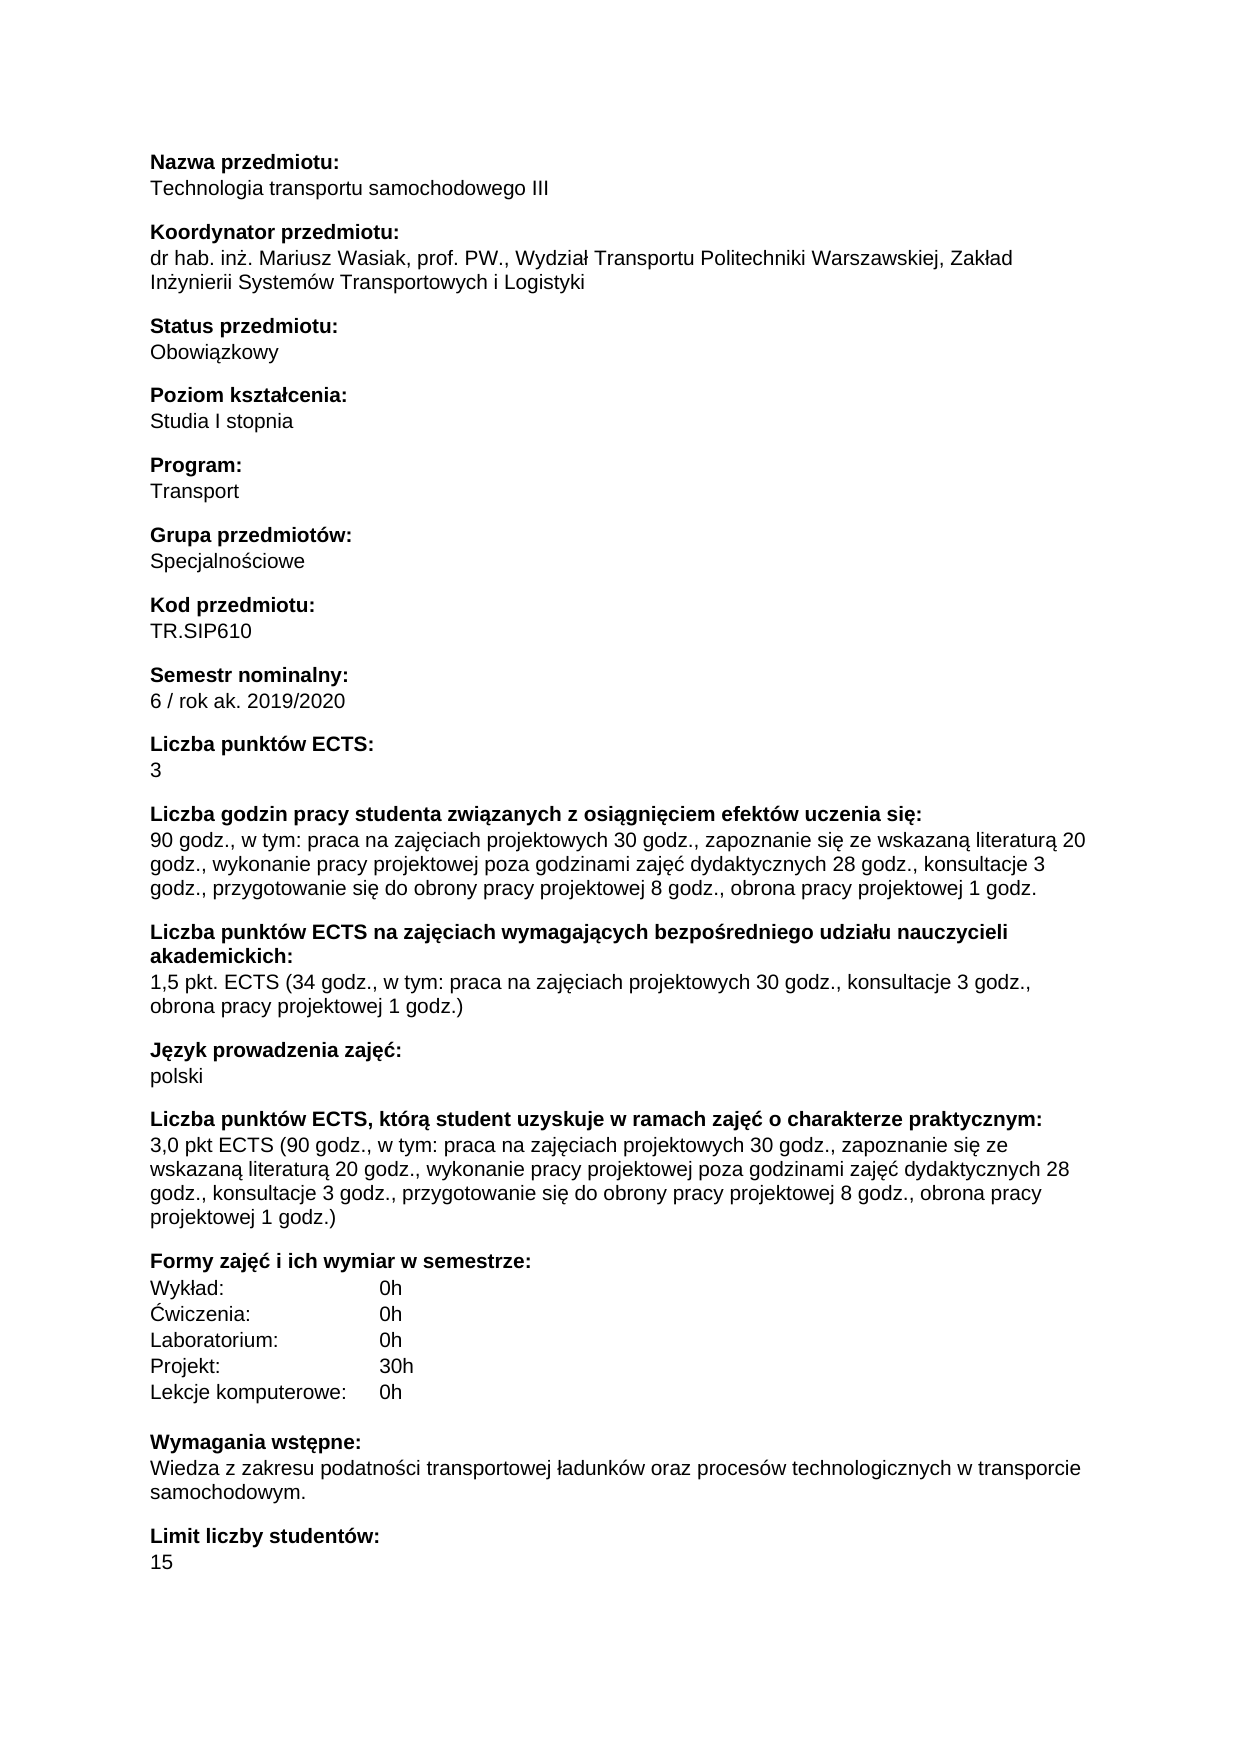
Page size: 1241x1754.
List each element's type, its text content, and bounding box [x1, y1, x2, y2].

text dr hab. inż. Mariusz Wasiak, prof. PW., Wydział Transportu Politechniki Warszawskiej, Zakład Inżynierii Systemów Transportowych i Logistyki [150, 246, 1090, 294]
text Poziom kształcenia: [150, 383, 1090, 407]
text Liczba punktów ECTS, którą student uzyskuje w ramach zajęć o charakterze praktycznym: [150, 1107, 1090, 1131]
table_cell Projekt: [140, 1354, 367, 1378]
table_header Wykład: [140, 1276, 367, 1300]
text 3 [150, 758, 1090, 782]
text Formy zajęć i ich wymiar w semestrze: [150, 1249, 1090, 1273]
text Liczba punktów ECTS na zajęciach wymagających bezpośredniego udziału nauczycieli akademickich: [150, 920, 1090, 968]
text Liczba punktów ECTS: [150, 732, 1090, 756]
text 6 / rok ak. 2019/2020 [150, 688, 1090, 712]
text Program: [150, 453, 1090, 477]
text Technologia transportu samochodowego III [150, 176, 1090, 200]
text 1,5 pkt. ECTS (34 godz., w tym: praca na zajęciach projektowych 30 godz., konsultacje 3 godz., obrona pracy projektowej 1 godz.) [150, 970, 1090, 1018]
text Wiedza z zakresu podatności transportowej ładunków oraz procesów technologicznych w transporcie samochodowym. [150, 1456, 1090, 1504]
table_header 0h [369, 1276, 597, 1300]
text Wymagania wstępne: [150, 1430, 1090, 1454]
text 90 godz., w tym: praca na zajęciach projektowych 30 godz., zapoznanie się ze wskazaną literaturą 20 godz., wykonanie pracy projektowej poza godzinami zajęć dydaktycznych 28 godz., konsultacje 3 godz., przygotowanie się do obrony pracy projektowej 8 godz., obrona pracy projektowej 1 godz. [150, 828, 1090, 900]
text polski [150, 1063, 1090, 1087]
table_cell 30h [369, 1352, 597, 1378]
table_cell Ćwiczenia: [140, 1302, 367, 1326]
text Język prowadzenia zajęć: [150, 1037, 1090, 1061]
table_cell Lekcje komputerowe: [140, 1380, 367, 1404]
text Kod przedmiotu: [150, 593, 1090, 617]
table_cell 0h [369, 1326, 597, 1352]
text Status przedmiotu: [150, 313, 1090, 337]
text 15 [150, 1549, 1090, 1573]
text Studia I stopnia [150, 409, 1090, 433]
table_cell 0h [369, 1300, 597, 1326]
table_cell Laboratorium: [140, 1328, 367, 1352]
text Transport [150, 479, 1090, 503]
text TR.SIP610 [150, 619, 1090, 643]
text Grupa przedmiotów: [150, 523, 1090, 547]
text Obowiązkowy [150, 339, 1090, 363]
table_cell 0h [369, 1378, 597, 1404]
text Limit liczby studentów: [150, 1523, 1090, 1547]
text Koordynator przedmiotu: [150, 220, 1090, 244]
text Nazwa przedmiotu: [150, 150, 1090, 174]
text 3,0 pkt ECTS (90 godz., w tym: praca na zajęciach projektowych 30 godz., zapoznanie się ze wskazaną literaturą 20 godz., wykonanie pracy projektowej poza godzinami zajęć dydaktycznych 28 godz., konsultacje 3 godz., przygotowanie się do obrony pracy projektowej 8 godz., obrona pracy projektowej 1 godz.) [150, 1133, 1090, 1229]
text Specjalnościowe [150, 549, 1090, 573]
text Liczba godzin pracy studenta związanych z osiągnięciem efektów uczenia się: [150, 802, 1090, 826]
text Semestr nominalny: [150, 662, 1090, 686]
